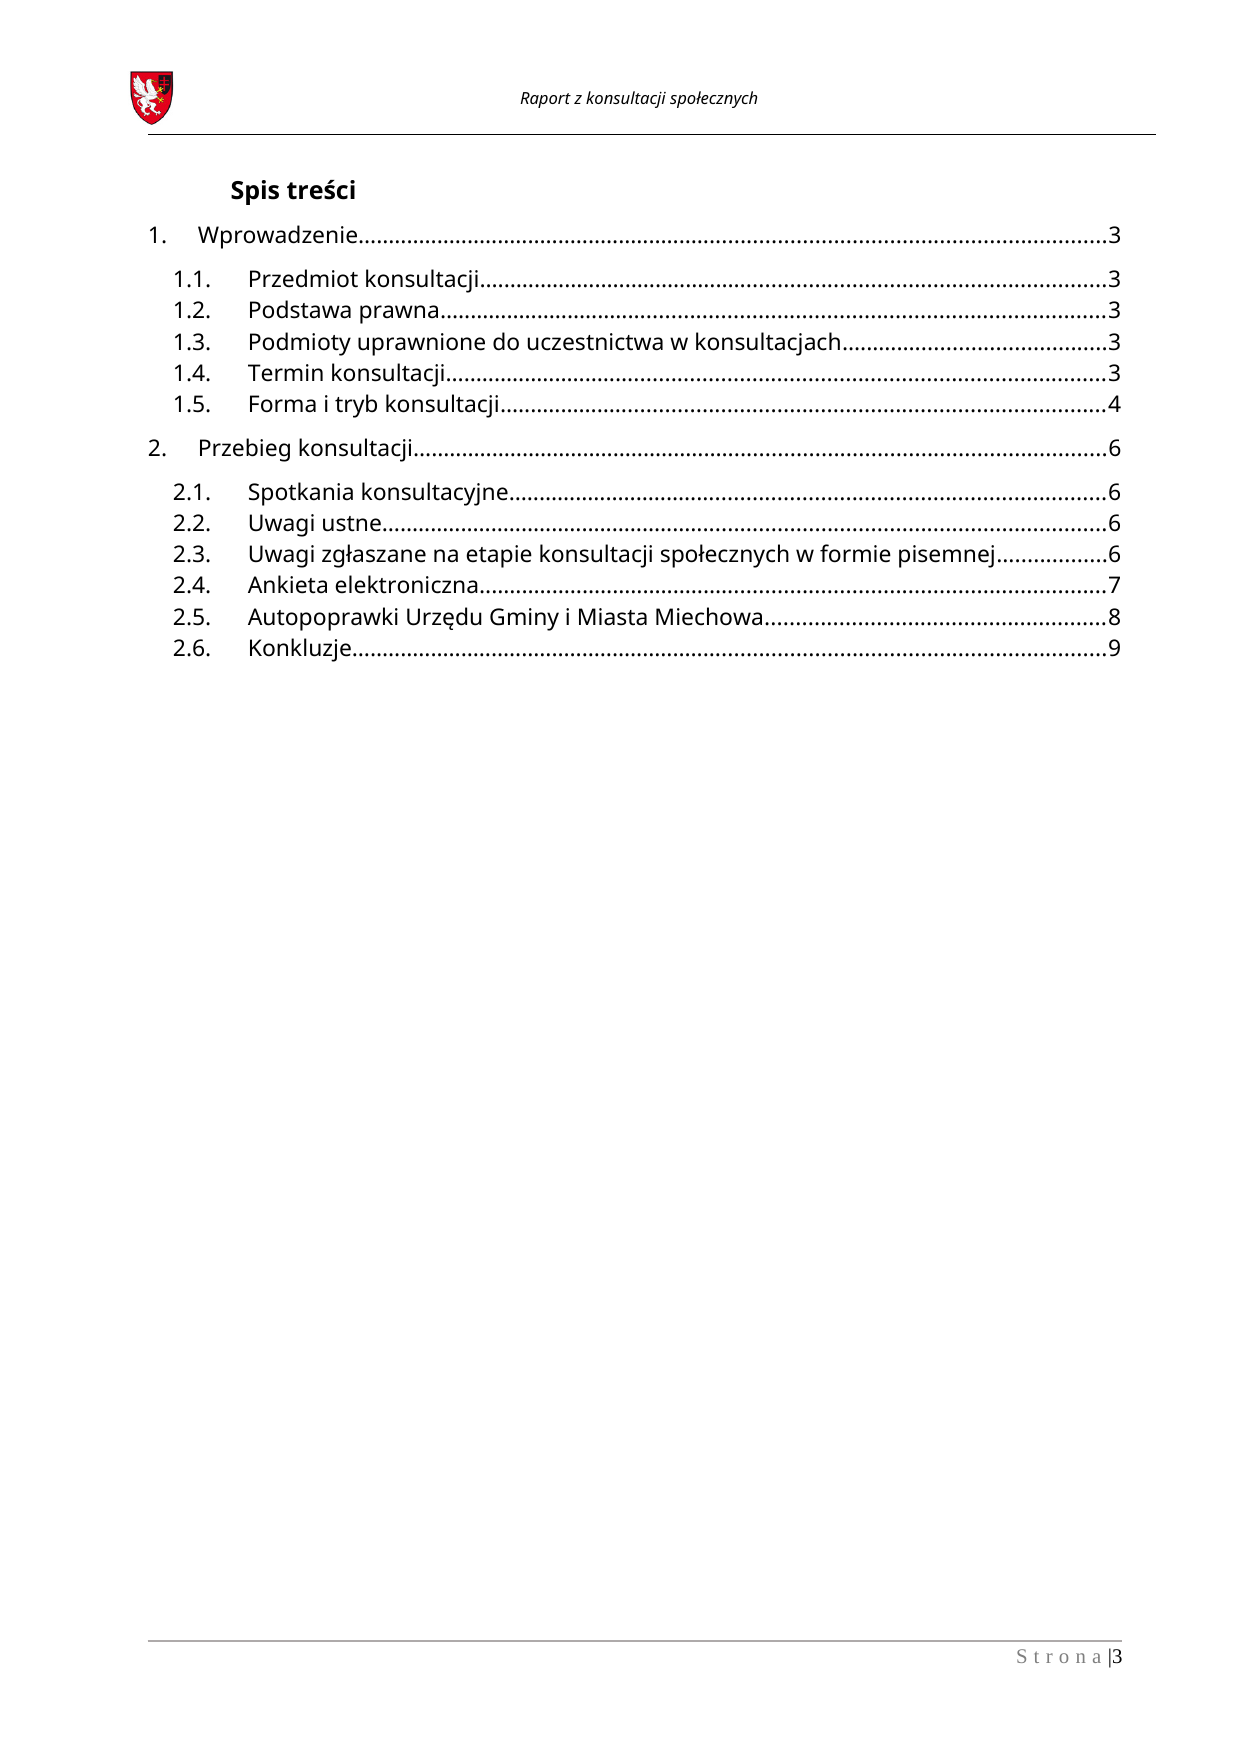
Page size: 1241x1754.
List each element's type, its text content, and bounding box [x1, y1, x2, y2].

text Spis treści [148, 173, 1122, 207]
picture [127, 71, 177, 125]
